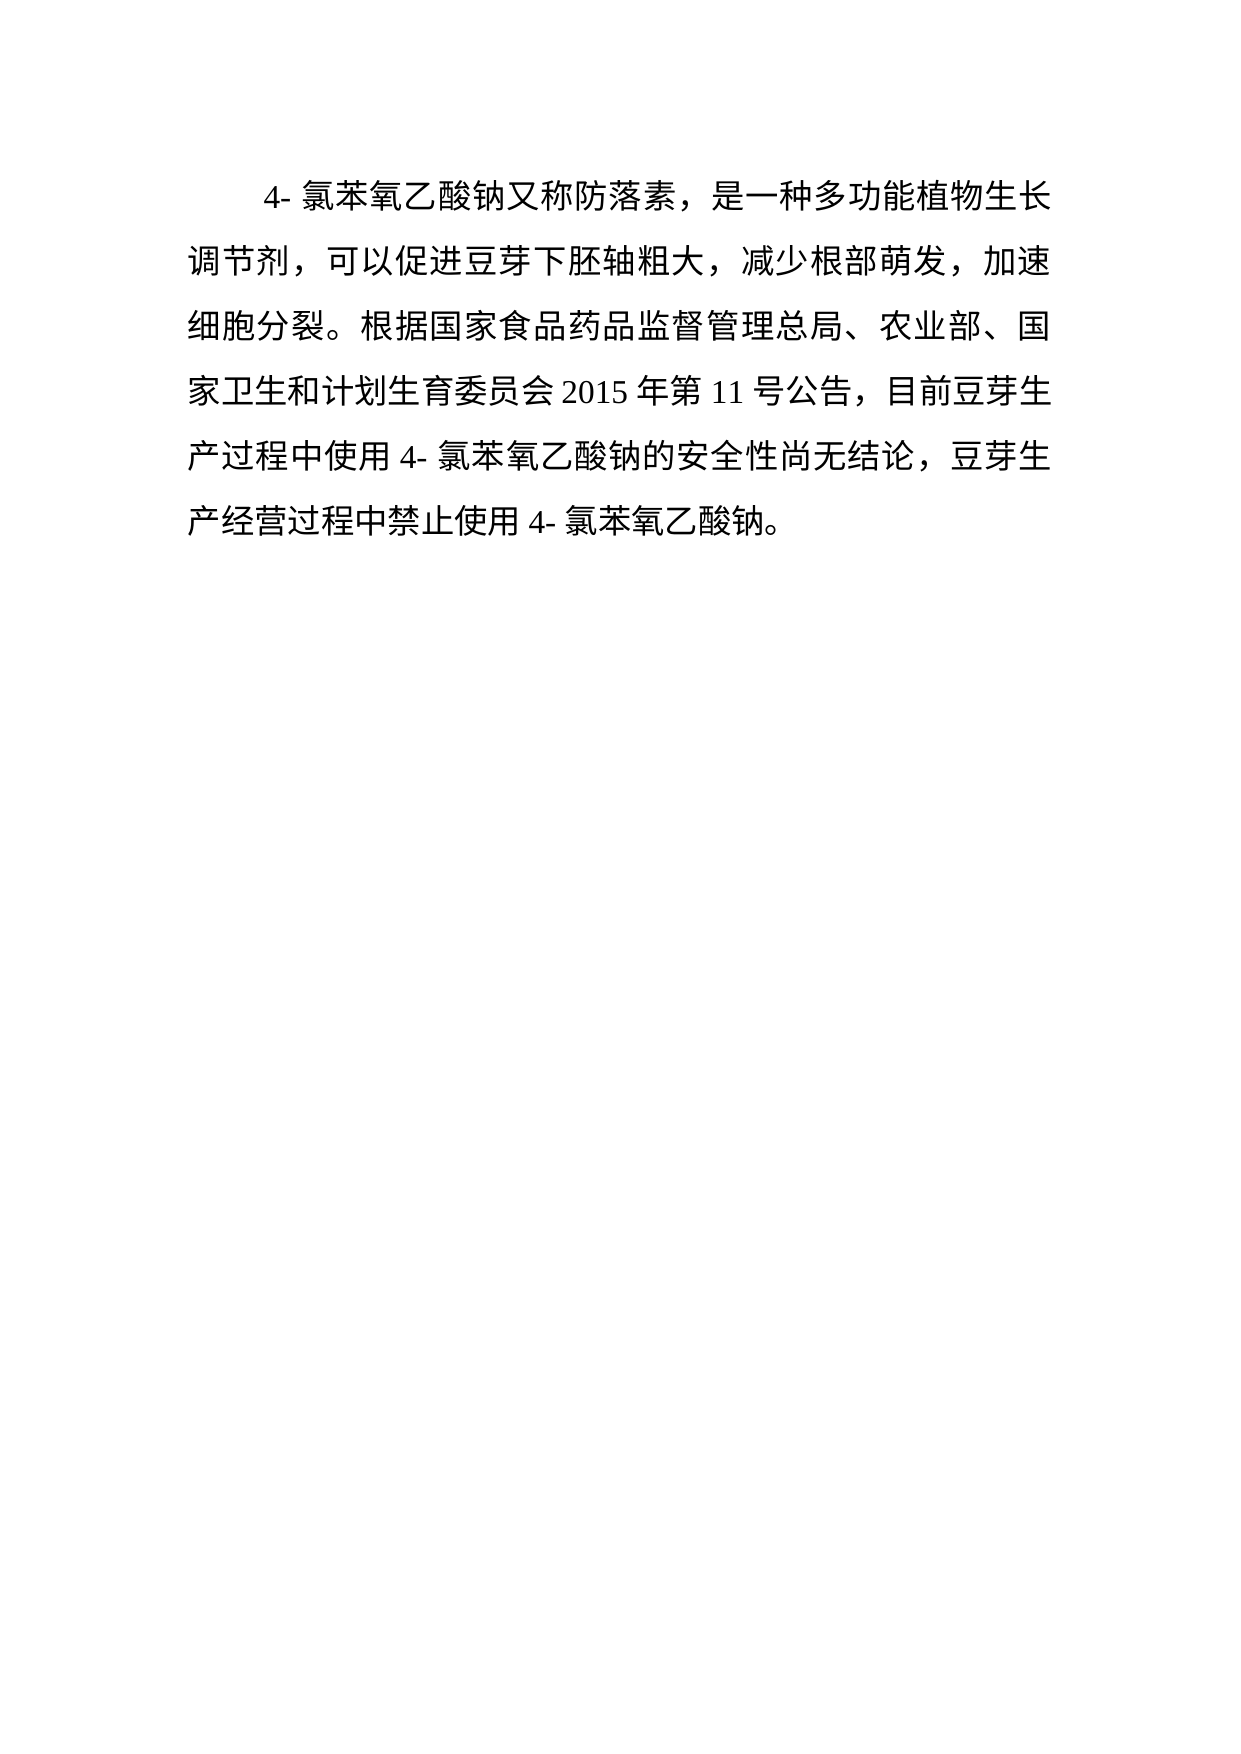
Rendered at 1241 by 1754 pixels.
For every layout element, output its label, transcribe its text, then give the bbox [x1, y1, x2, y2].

text 4- 氯苯氧乙酸钠又称防落素，是一种多功能植物生长调节剂，可以促进豆芽下胚轴粗大，减少根部萌发，加速细胞分裂。根据国家食品药品监督管理总局、农业部、国家卫生和计划生育委员会2015 年第 11 号公告，目前豆芽生产过程中使用4- 氯苯氧乙酸钠的安全性尚无结论，豆芽生产经营过程中禁止使用 4- 氯苯氧乙酸钠。 [187, 162, 1053, 552]
